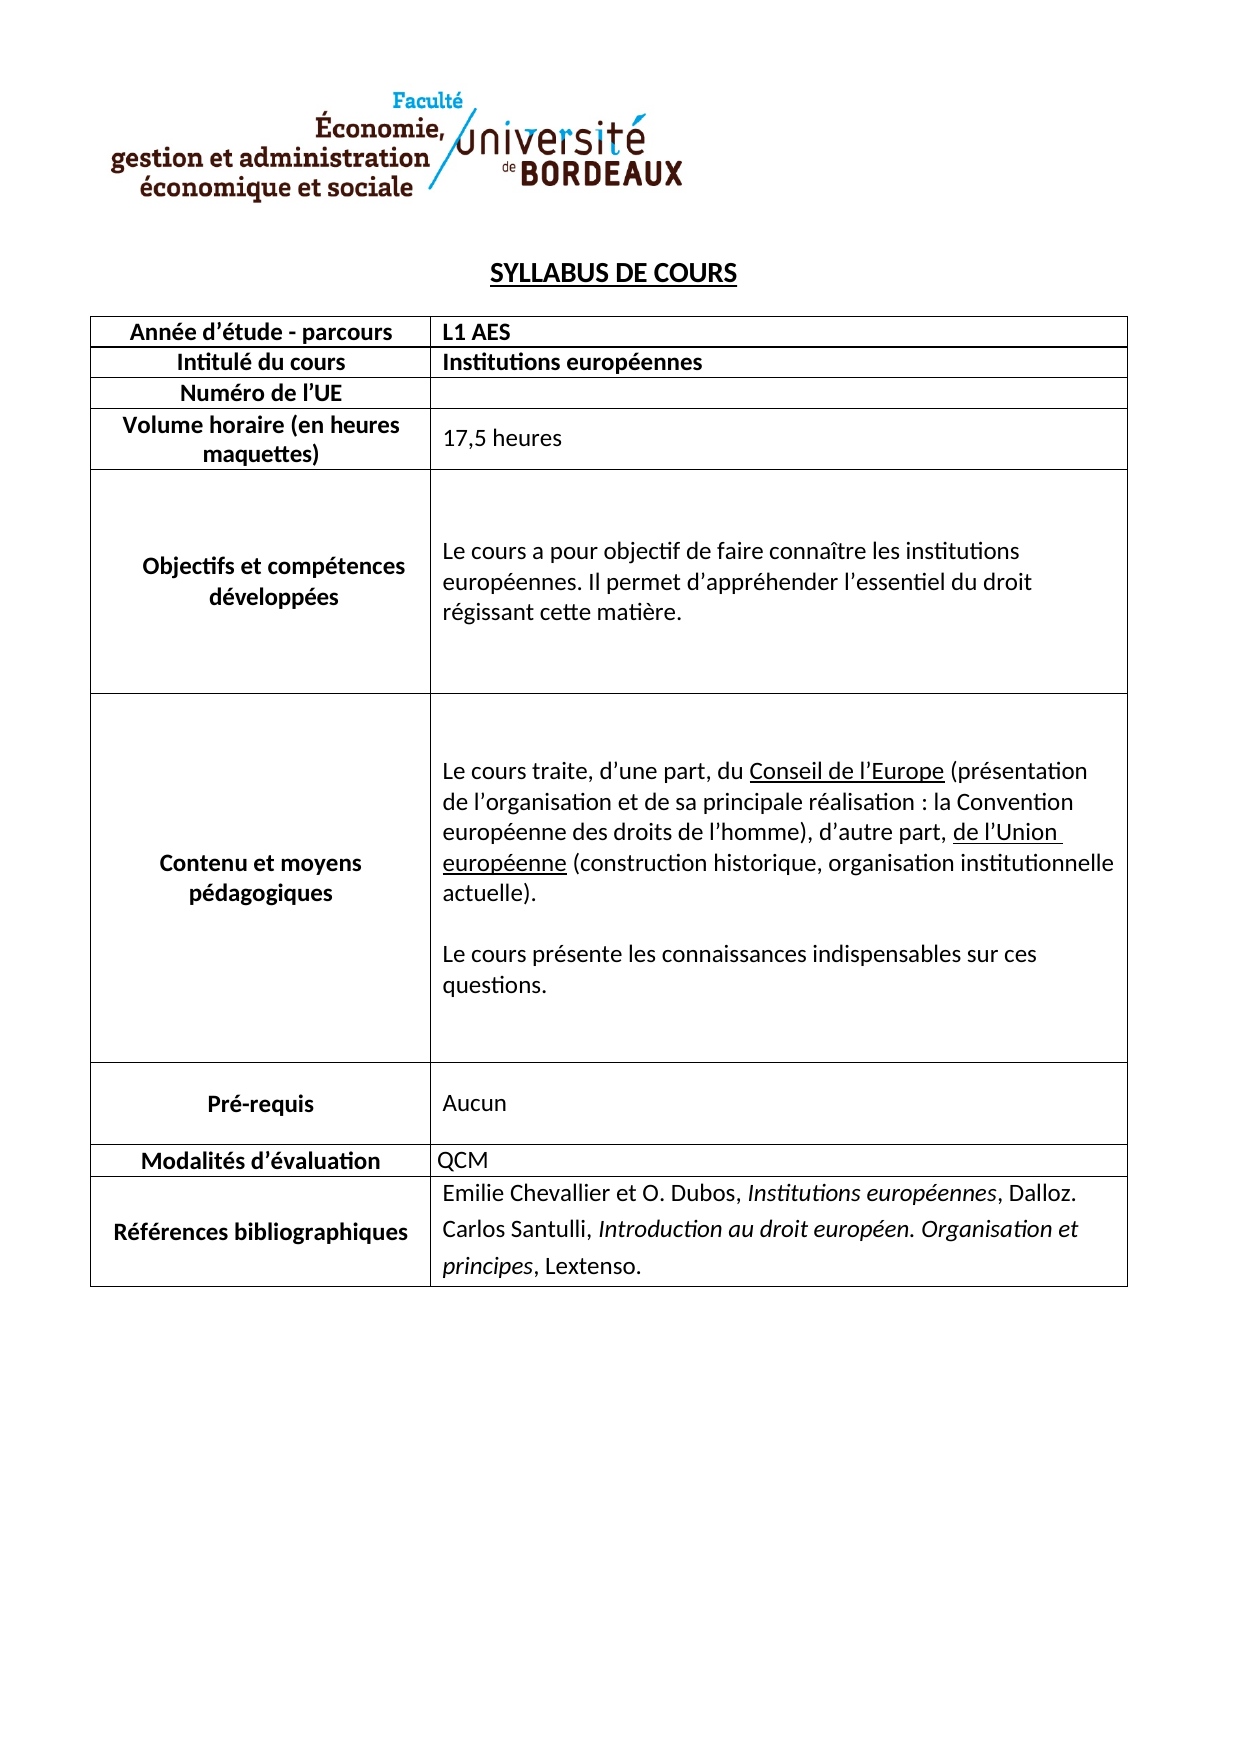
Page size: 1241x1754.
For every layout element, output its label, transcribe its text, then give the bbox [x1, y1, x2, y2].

table_cell Objectifs et compétences développées [91, 470, 430, 692]
table_cell Références bibliographiques [91, 1177, 430, 1286]
table_cell Volume horaire (en heures maquettes) [91, 409, 430, 468]
table_cell Aucun [431, 1063, 1127, 1144]
table_cell QCM [431, 1145, 1127, 1176]
table_cell Emilie Chevallier et O. Dubos, Institutions européennes, Dalloz. Carlos Santulli, Introduction au droit européen. Organisation et principes, Lextenso. [431, 1177, 1127, 1286]
table_cell 17,5 heures [431, 409, 1127, 468]
picture [85, 83, 706, 214]
table_cell Modalités d’évaluation [91, 1145, 430, 1176]
text SYLLABUS DE COURS [60, 254, 1167, 290]
table_cell [431, 378, 1127, 407]
table_cell Le cours traite, d’une part, du Conseil de l’Europe (présentation de l’organisation et de sa principale réalisation : la Convention européenne des droits de l’homme), d’autre part, de l’Union européenne (construction historique, organisation institutionnelle actuelle). Le cours présente les connaissances indispensables sur ces questions. [431, 694, 1127, 1062]
table_cell Pré-requis [91, 1063, 430, 1144]
table_cell Intitulé du cours [91, 348, 430, 377]
table_cell Le cours a pour objectif de faire connaître les institutions européennes. Il permet d’appréhender l’essentiel du droit régissant cette matière. [431, 470, 1127, 692]
table_cell Contenu et moyens pédagogiques [91, 694, 430, 1062]
table_header L1 AES [431, 317, 1127, 346]
table_cell Institutions européennes [431, 348, 1127, 377]
table_header Année d’étude - parcours [91, 317, 430, 346]
table_cell Numéro de l’UE [91, 378, 430, 407]
